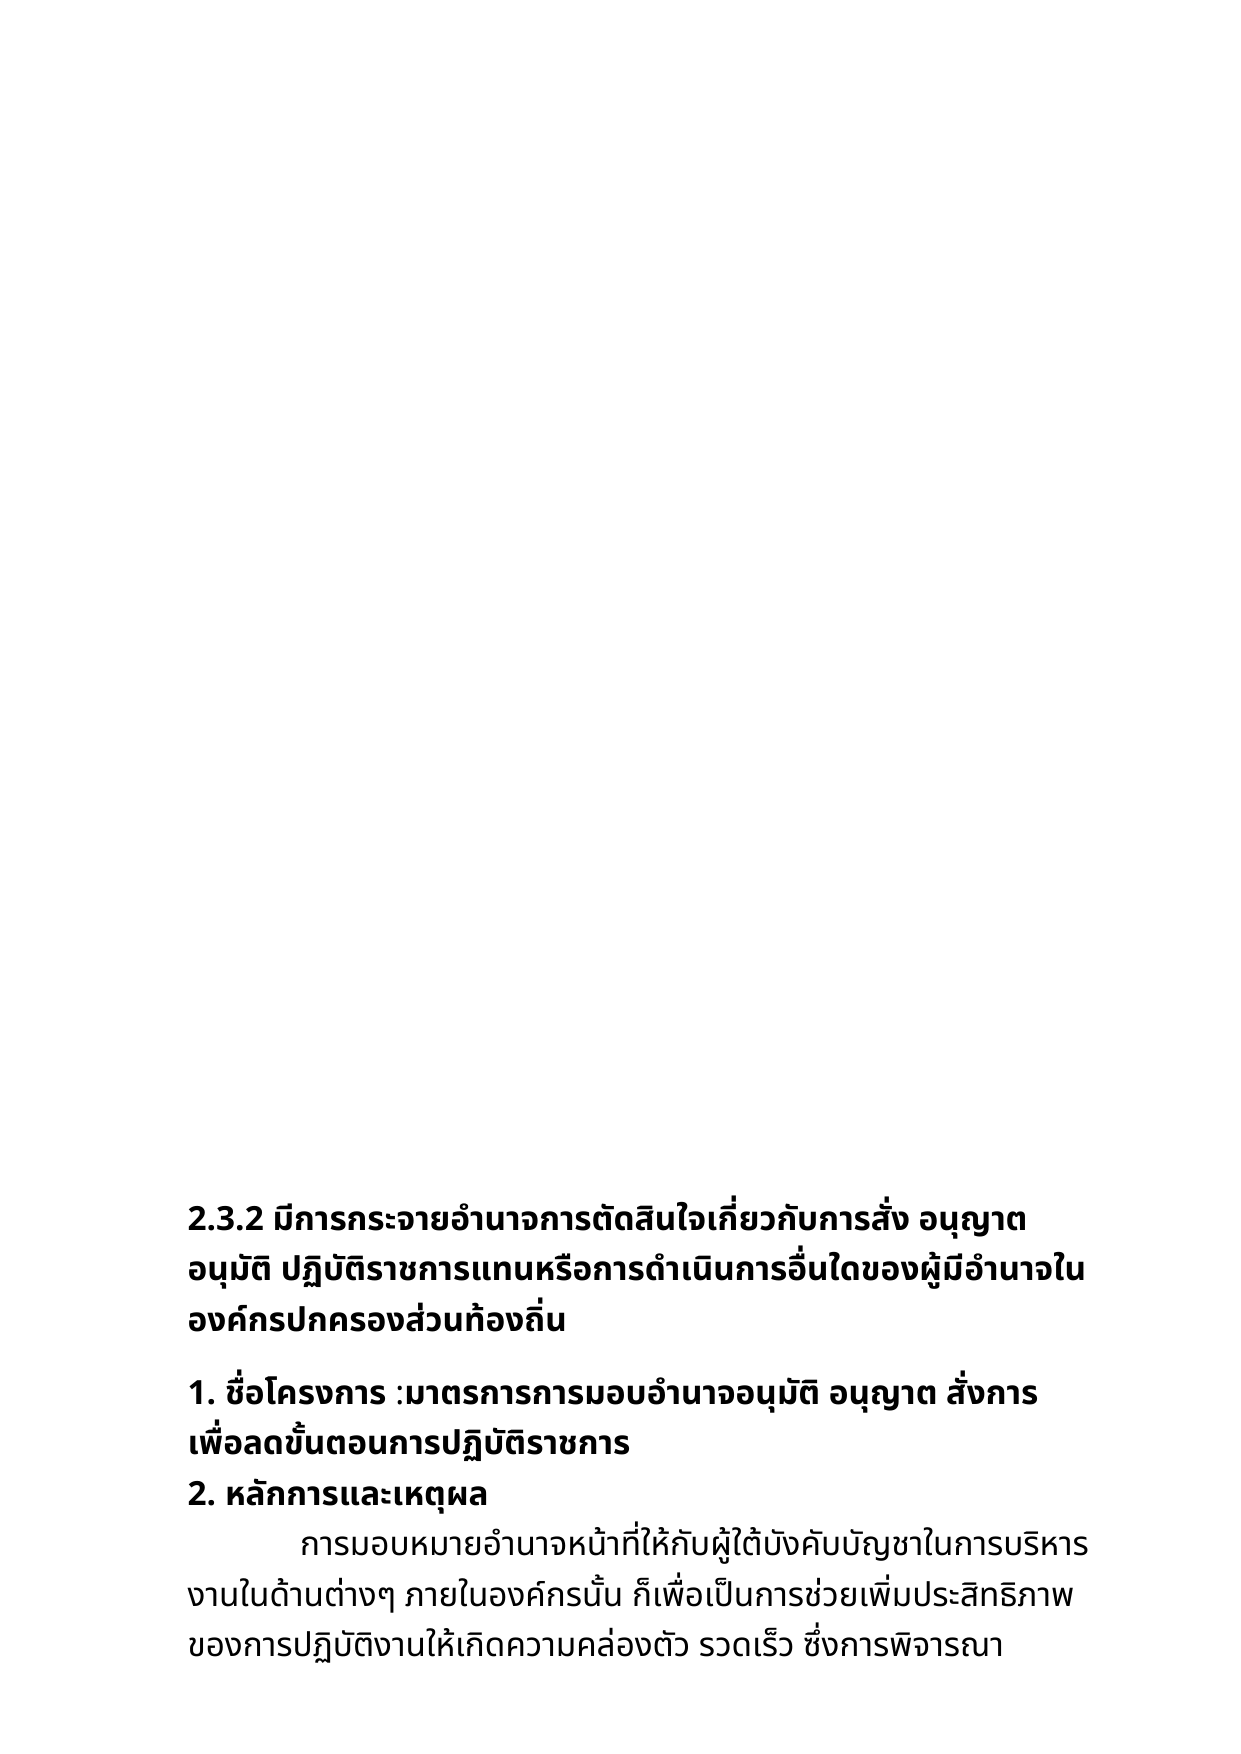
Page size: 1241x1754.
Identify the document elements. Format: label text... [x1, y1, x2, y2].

text 2. หลักการและเหตุผล [187, 1470, 1090, 1520]
text 1. ชื่อโครงการ :มาตรการการมอบอํานาจอนุมัติ อนุญาต สั่งการ เพื่อลดขั้นตอนการปฏิบัติราชการ [187, 1369, 1090, 1470]
text 2.3.2 มีการกระจายอํานาจการตัดสินใจเกี่ยวกับการสั่ง อนุญาต อนุมัติ ปฏิบัติราชการแทนหรือการดําเนินการอื่นใดของผู้มีอํานาจในองค์กรปกครองส่วนท้องถิ่น [187, 1194, 1090, 1346]
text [187, 1520, 1090, 1672]
